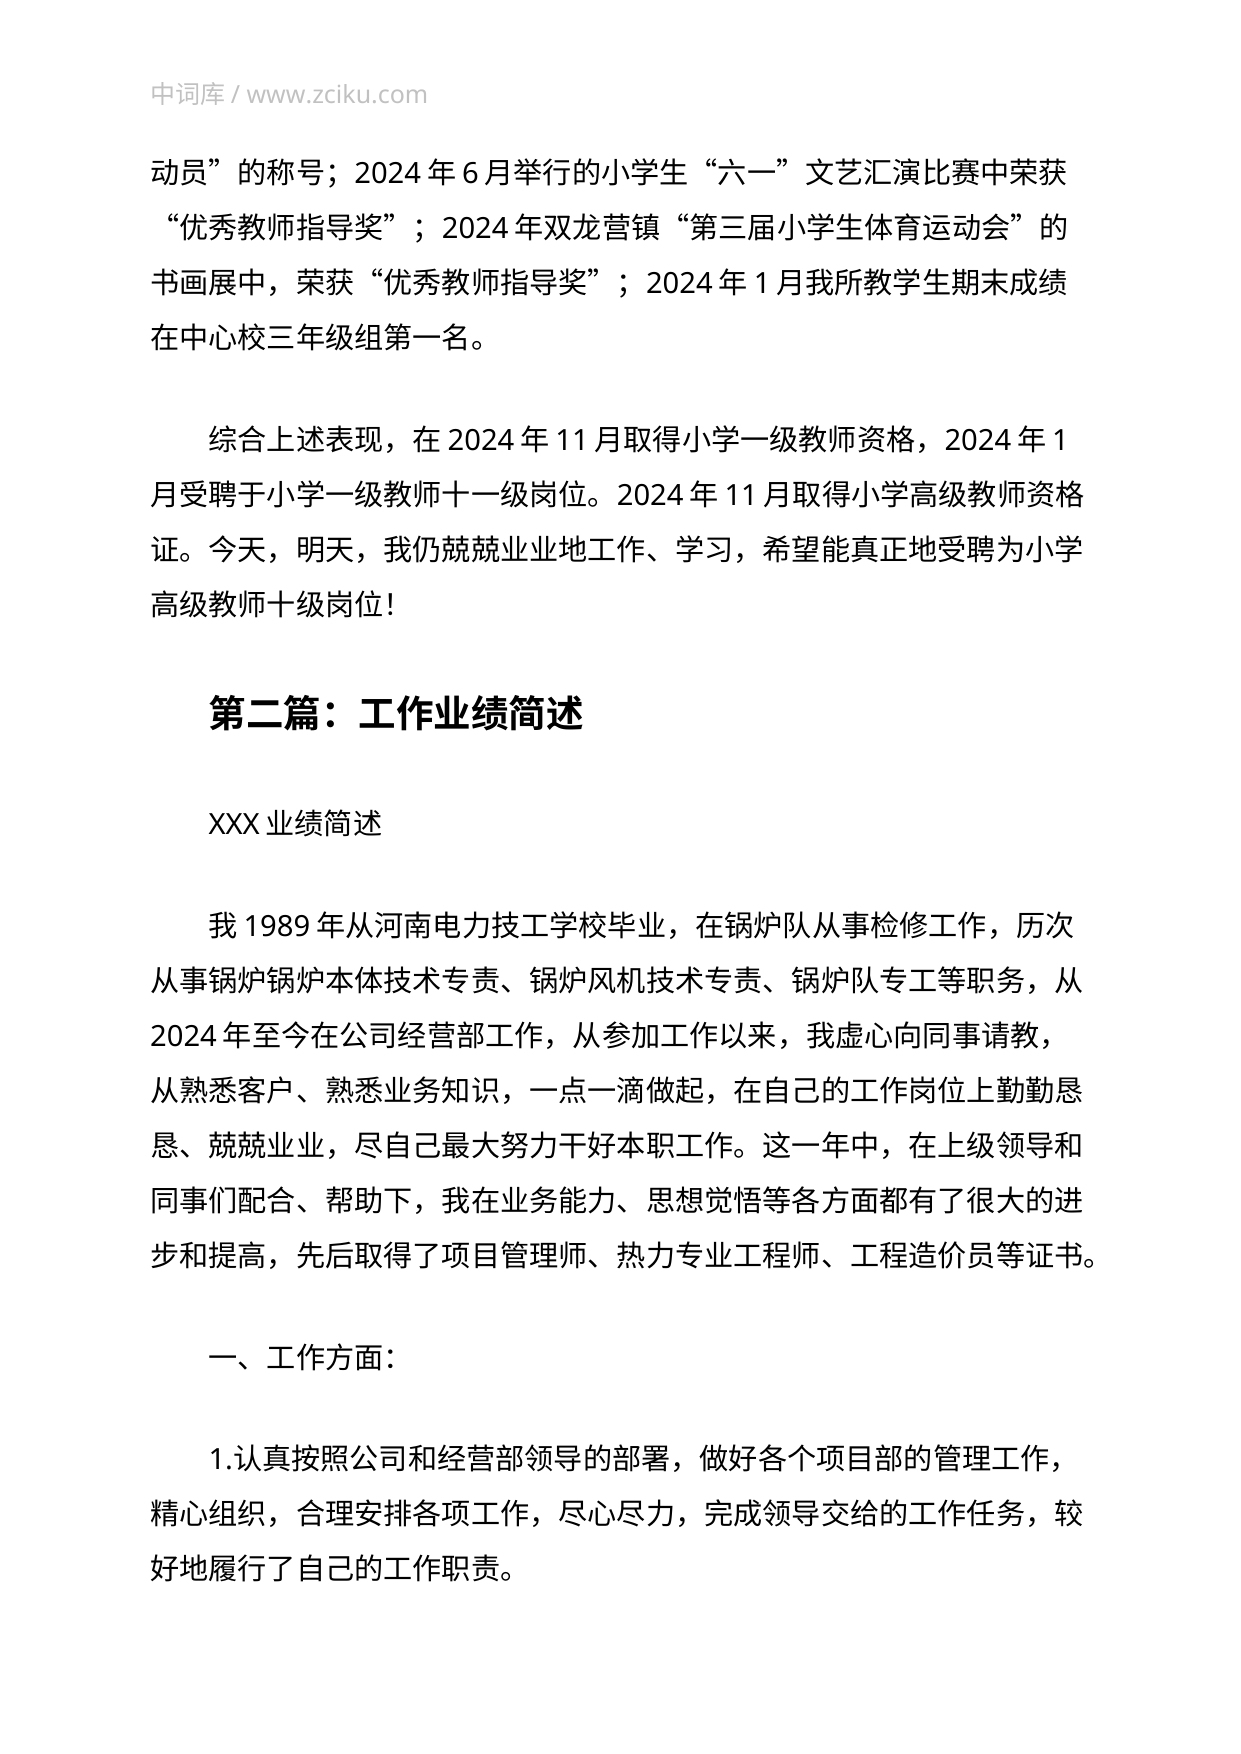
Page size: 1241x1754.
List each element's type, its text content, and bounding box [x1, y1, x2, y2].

text 第二篇：工作业绩简述 [150, 683, 1090, 738]
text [150, 150, 1090, 357]
text 一、工作方面： [150, 1334, 1090, 1376]
text 综合上述表现，在2024年11月取得小学一级教师资格，2024年1月受聘于小学一级教师十一级岗位。2024年11月取得小学高级教师资格证。今天，明天，我仍兢兢业业地工作、学习，希望能真正地受聘为小学高级教师十级岗位！ [150, 417, 1090, 624]
text 1.认真按照公司和经营部领导的部署，做好各个项目部的管理工作，精心组织，合理安排各项工作，尽心尽力，完成领导交给的工作任务，较好地履行了自己的工作职责。 [150, 1436, 1090, 1588]
text XXX业绩简述 [150, 801, 1090, 843]
text 我1989年从河南电力技工学校毕业，在锅炉队从事检修工作，历次从事锅炉锅炉本体技术专责、锅炉风机技术专责、锅炉队专工等职务，从2024年至今在公司经营部工作，从参加工作以来，我虚心向同事请教，从熟悉客户、熟悉业务知识，一点一滴做起，在自己的工作岗位上勤勤恳恳、兢兢业业，尽自己最大努力干好本职工作。这一年中，在上级领导和同事们配合、帮助下，我在业务能力、思想觉悟等各方面都有了很大的进步和提高，先后取得了项目管理师、热力专业工程师、工程造价员等证书。 [150, 903, 1090, 1275]
